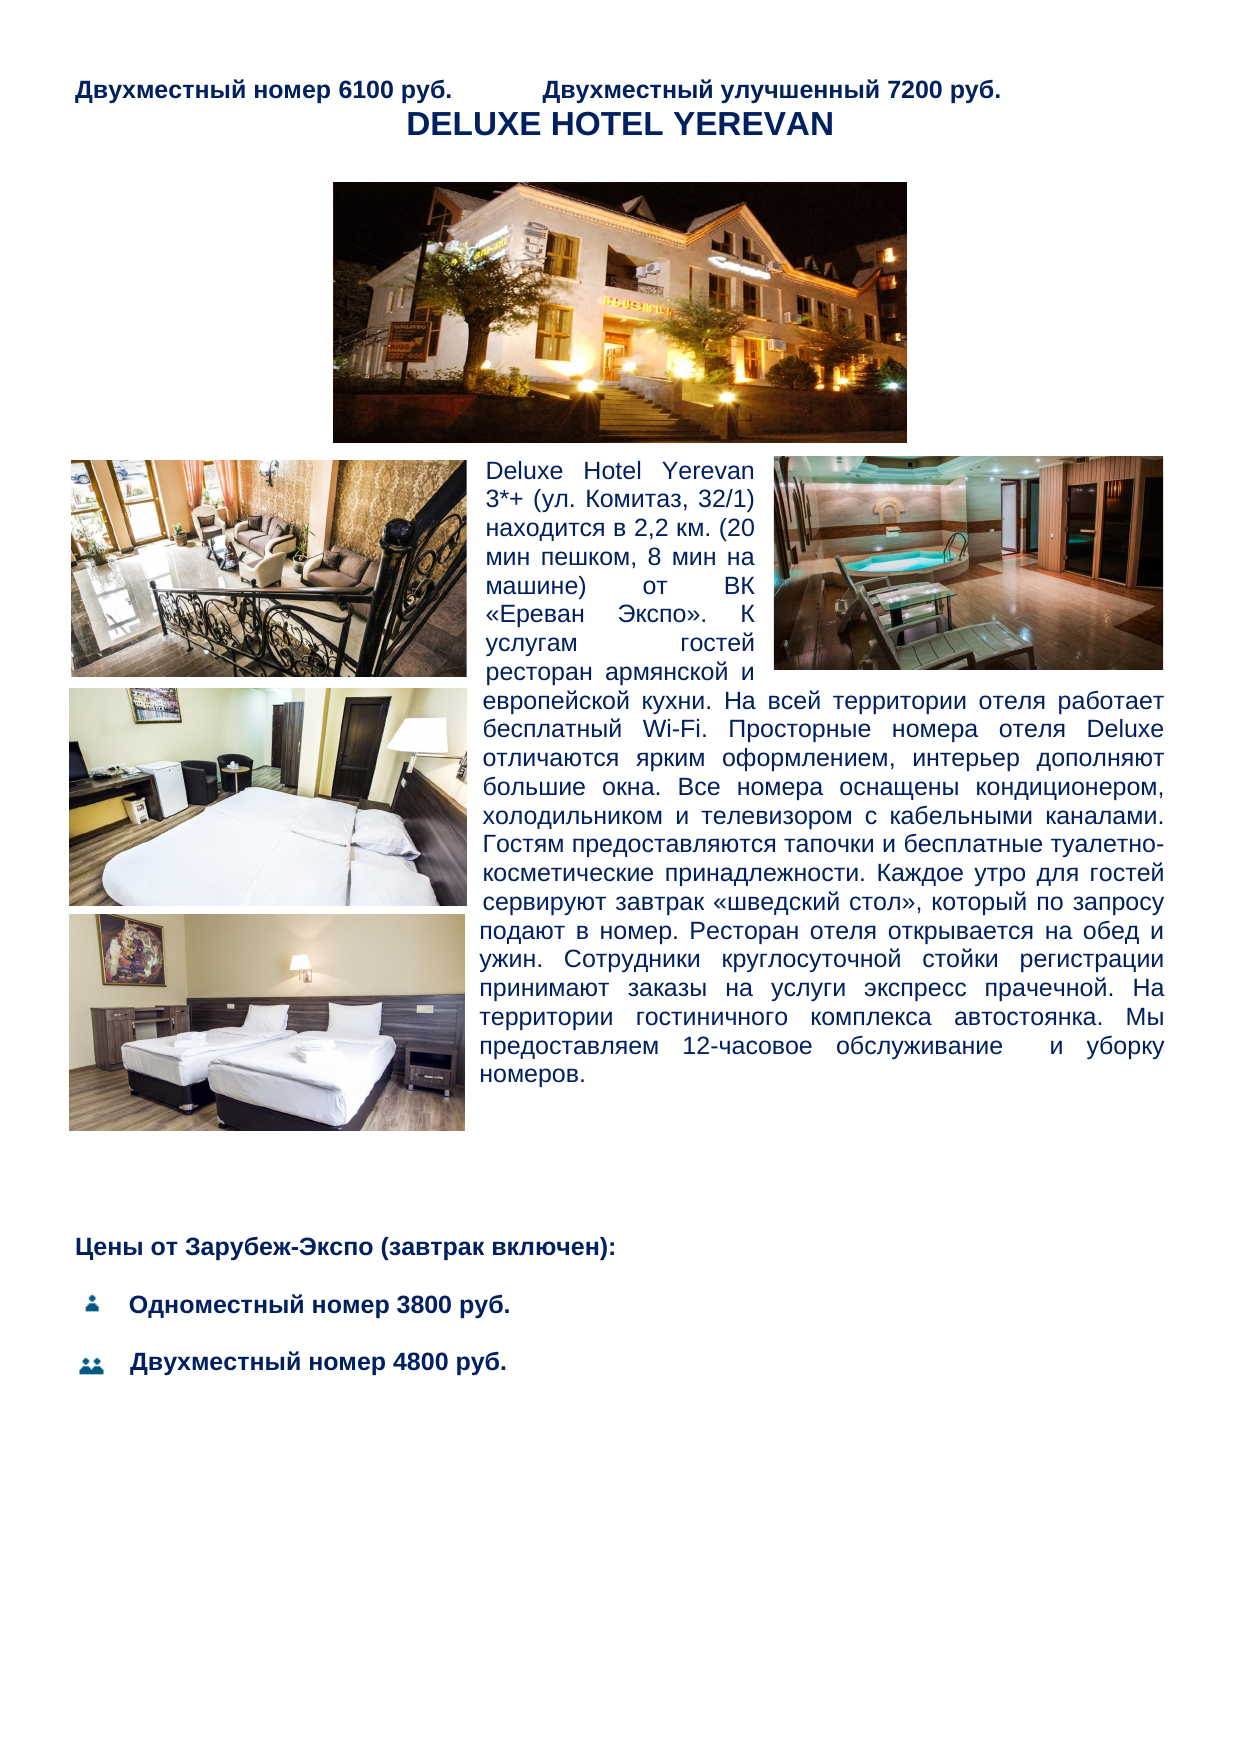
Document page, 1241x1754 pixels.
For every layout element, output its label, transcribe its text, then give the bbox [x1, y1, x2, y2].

picture [772, 456, 1163, 669]
picture [67, 1352, 112, 1378]
text Двухместный номер 4800 руб. [75, 1347, 1165, 1376]
picture [78, 1289, 109, 1315]
picture [69, 460, 467, 676]
picture [333, 182, 907, 443]
text Одноместный номер 3800 руб. [75, 1290, 1165, 1319]
text Цены от Зарубеж-Экспо (завтрак включен): [75, 1232, 1165, 1261]
text Двухместный номер 6100 руб. Двухместный улучшенный 7200 руб. [75, 75, 1165, 104]
picture [69, 914, 465, 1131]
picture [69, 688, 467, 906]
text DELUXE HOTEL YEREVAN [75, 104, 1165, 142]
